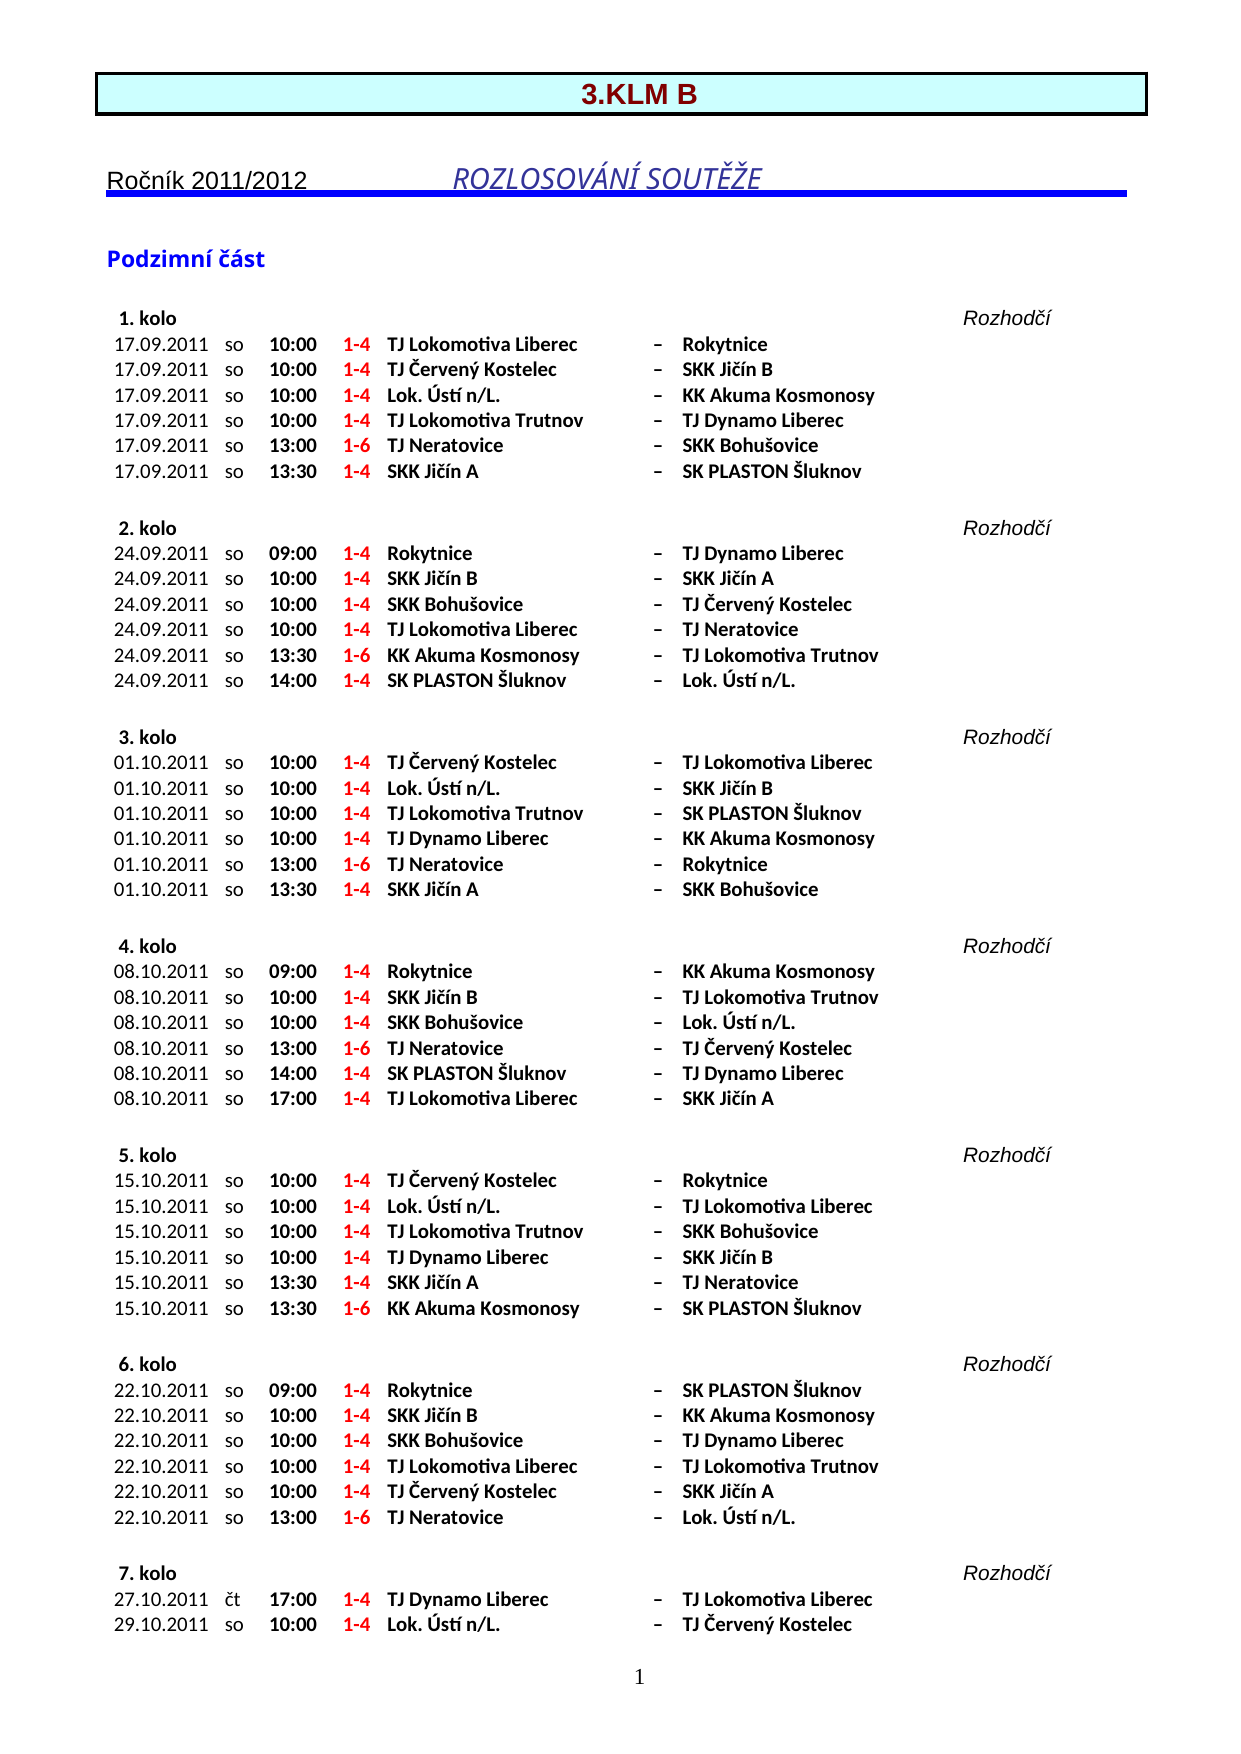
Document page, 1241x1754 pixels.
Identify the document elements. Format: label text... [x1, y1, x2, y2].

text 4. kolo Rozhodčí [114, 902, 1137, 958]
text 1. kolo Rozhodčí [114, 274, 1137, 331]
text Podzimní část [106, 243, 1137, 274]
text 5. kolo Rozhodčí [114, 1111, 1137, 1168]
text 01.10.2011 so 13:30 1-4 SKK Jičín A – SKK Bohušovice [114, 876, 1137, 902]
text 22.10.2011 so 10:00 1-4 SKK Bohušovice – TJ Dynamo Liberec [114, 1428, 1137, 1453]
text 15.10.2011 so 13:30 1-4 SKK Jičín A – TJ Neratovice [114, 1269, 1137, 1295]
text 27.10.2011 čt 17:00 1-4 TJ Dynamo Liberec – TJ Lokomotiva Liberec [114, 1586, 1137, 1611]
text 15.10.2011 so 13:30 1-6 KK Akuma Kosmonosy – SK PLASTON Šluknov [114, 1295, 1137, 1320]
text 01.10.2011 so 10:00 1-4 TJ Lokomotiva Trutnov – SK PLASTON Šluknov [114, 800, 1137, 826]
text 15.10.2011 so 10:00 1-4 TJ Dynamo Liberec – SKK Jičín B [114, 1244, 1137, 1269]
text 24.09.2011 so 10:00 1-4 SKK Bohušovice – TJ Červený Kostelec [114, 591, 1137, 616]
text 29.10.2011 so 10:00 1-4 Lok. Ústí n/L. – TJ Červený Kostelec [114, 1611, 1137, 1637]
text 24.09.2011 so 13:30 1-6 KK Akuma Kosmonosy – TJ Lokomotiva Trutnov [114, 642, 1137, 667]
text 17.09.2011 so 13:30 1-4 SKK Jičín A – SK PLASTON Šluknov [114, 458, 1137, 483]
text 08.10.2011 so 14:00 1-4 SK PLASTON Šluknov – TJ Dynamo Liberec [114, 1060, 1137, 1086]
text 01.10.2011 so 13:00 1-6 TJ Neratovice – Rokytnice [114, 851, 1137, 876]
text Ročník 2011/2012 ROZLOSOVÁNÍ SOUTĚŽE [106, 159, 1137, 198]
text 17.09.2011 so 10:00 1-4 TJ Lokomotiva Liberec – Rokytnice [114, 331, 1137, 356]
text 3. kolo Rozhodčí [114, 693, 1137, 749]
text 15.10.2011 so 10:00 1-4 TJ Červený Kostelec – Rokytnice [114, 1168, 1137, 1193]
text 2. kolo Rozhodčí [114, 483, 1137, 540]
text 17.09.2011 so 13:00 1-6 TJ Neratovice – SKK Bohušovice [114, 433, 1137, 458]
text 22.10.2011 so 10:00 1-4 TJ Červený Kostelec – SKK Jičín A [114, 1478, 1137, 1504]
subtitle 3.KLM B [98, 75, 1145, 112]
text 7. kolo Rozhodčí [114, 1529, 1137, 1586]
text 24.09.2011 so 09:00 1-4 Rokytnice – TJ Dynamo Liberec [114, 540, 1137, 566]
text 08.10.2011 so 17:00 1-4 TJ Lokomotiva Liberec – SKK Jičín A [114, 1086, 1137, 1111]
text 01.10.2011 so 10:00 1-4 TJ Červený Kostelec – TJ Lokomotiva Liberec [114, 749, 1137, 775]
text 15.10.2011 so 10:00 1-4 Lok. Ústí n/L. – TJ Lokomotiva Liberec [114, 1193, 1137, 1218]
text 08.10.2011 so 09:00 1-4 Rokytnice – KK Akuma Kosmonosy [114, 958, 1137, 984]
text 08.10.2011 so 10:00 1-4 SKK Bohušovice – Lok. Ústí n/L. [114, 1009, 1137, 1035]
text 24.09.2011 so 10:00 1-4 SKK Jičín B – SKK Jičín A [114, 566, 1137, 591]
text 17.09.2011 so 10:00 1-4 TJ Lokomotiva Trutnov – TJ Dynamo Liberec [114, 407, 1137, 433]
text 01.10.2011 so 10:00 1-4 Lok. Ústí n/L. – SKK Jičín B [114, 775, 1137, 800]
text 22.10.2011 so 10:00 1-4 SKK Jičín B – KK Akuma Kosmonosy [114, 1402, 1137, 1428]
text 01.10.2011 so 10:00 1-4 TJ Dynamo Liberec – KK Akuma Kosmonosy [114, 826, 1137, 851]
text 17.09.2011 so 10:00 1-4 TJ Červený Kostelec – SKK Jičín B [114, 356, 1137, 382]
text 08.10.2011 so 13:00 1-6 TJ Neratovice – TJ Červený Kostelec [114, 1035, 1137, 1060]
text 08.10.2011 so 10:00 1-4 SKK Jičín B – TJ Lokomotiva Trutnov [114, 984, 1137, 1009]
text 22.10.2011 so 13:00 1-6 TJ Neratovice – Lok. Ústí n/L. [114, 1504, 1137, 1529]
text 24.09.2011 so 10:00 1-4 TJ Lokomotiva Liberec – TJ Neratovice [114, 616, 1137, 642]
text 22.10.2011 so 10:00 1-4 TJ Lokomotiva Liberec – TJ Lokomotiva Trutnov [114, 1453, 1137, 1478]
text 15.10.2011 so 10:00 1-4 TJ Lokomotiva Trutnov – SKK Bohušovice [114, 1218, 1137, 1244]
text 22.10.2011 so 09:00 1-4 Rokytnice – SK PLASTON Šluknov [114, 1377, 1137, 1402]
text 24.09.2011 so 14:00 1-4 SK PLASTON Šluknov – Lok. Ústí n/L. [114, 667, 1137, 693]
text 17.09.2011 so 10:00 1-4 Lok. Ústí n/L. – KK Akuma Kosmonosy [114, 382, 1137, 407]
text 6. kolo Rozhodčí [114, 1320, 1137, 1377]
